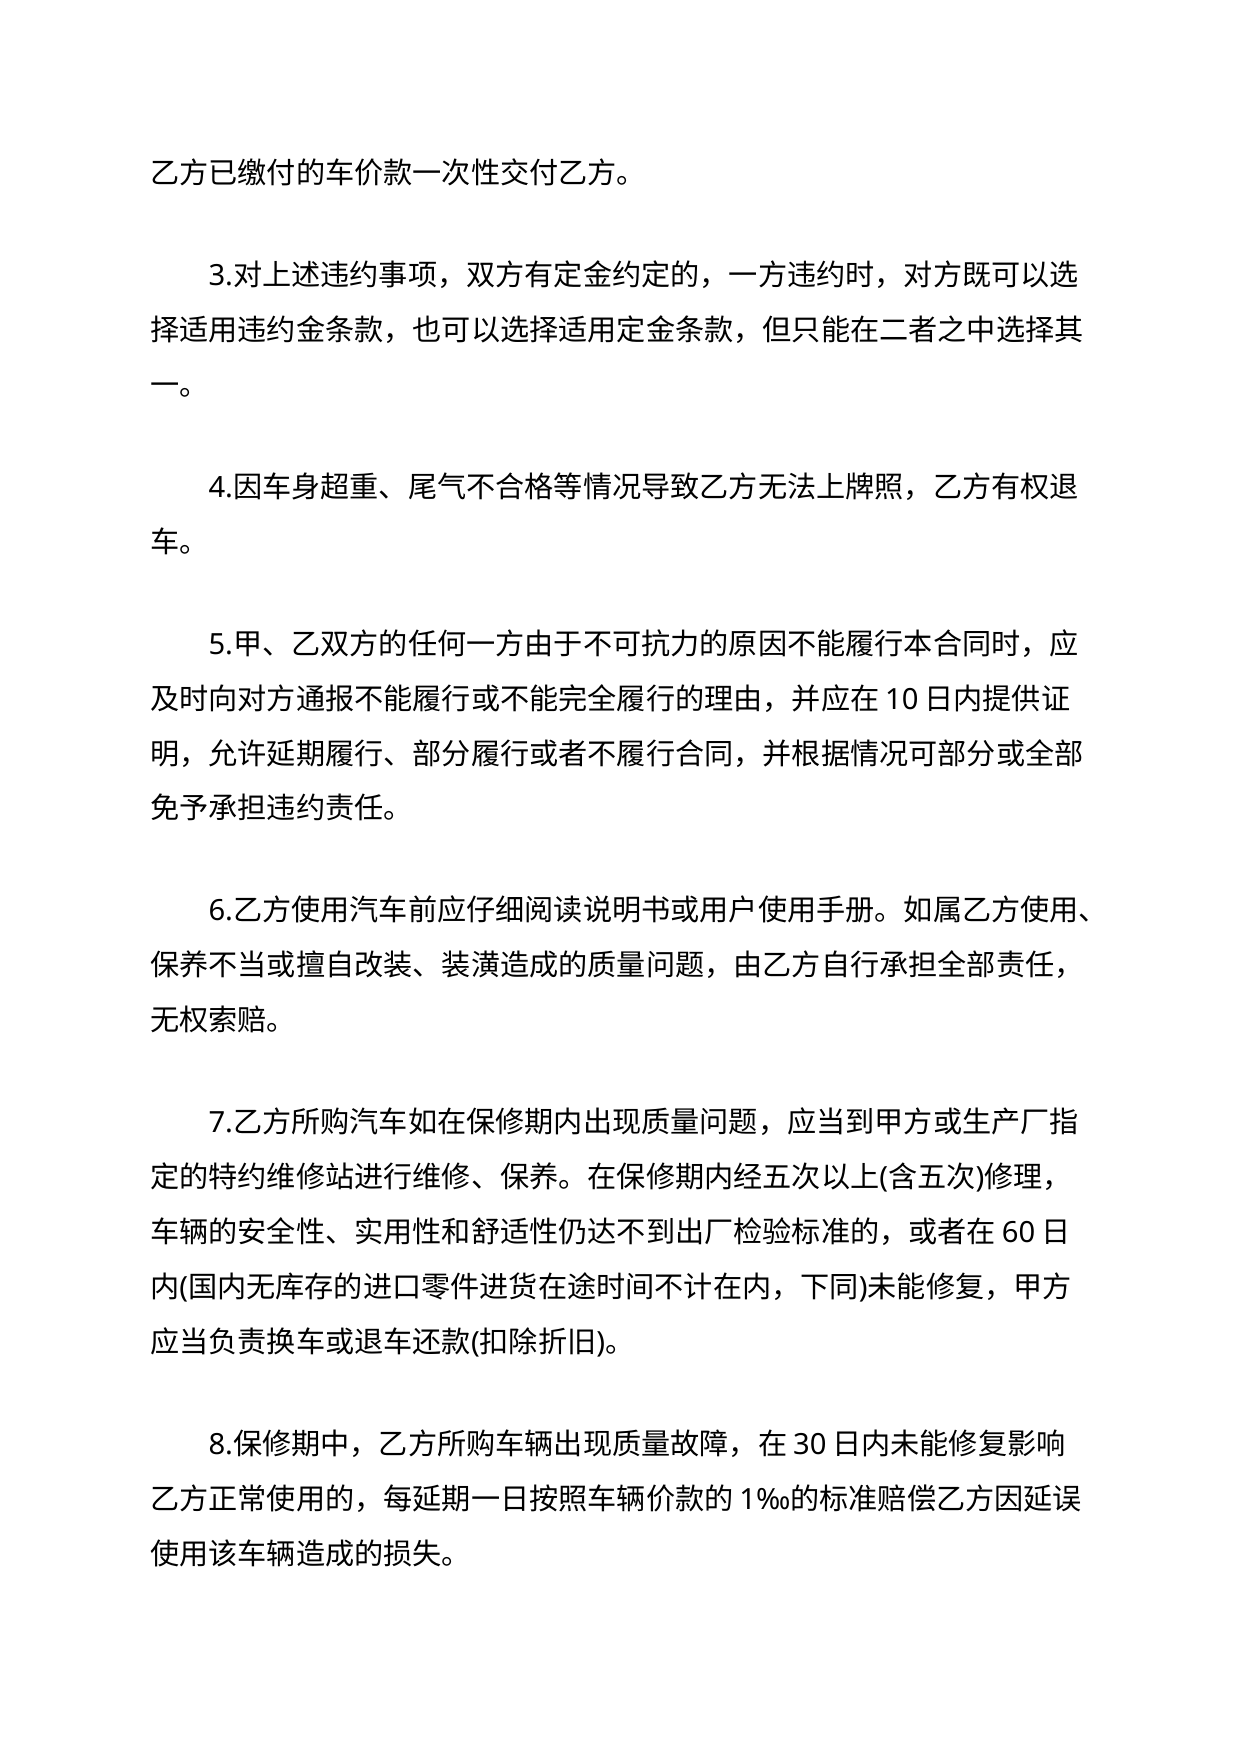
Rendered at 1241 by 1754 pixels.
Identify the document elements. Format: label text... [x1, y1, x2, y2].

text 7.乙方所购汽车如在保修期内出现质量问题，应当到甲方或生产厂指定的特约维修站进行维修、保养。在保修期内经五次以上(含五次)修理，车辆的安全性、实用性和舒适性仍达不到出厂检验标准的，或者在60日内(国内无库存的进口零件进货在途时间不计在内，下同)未能修复，甲方应当负责换车或退车还款(扣除折旧)。 [150, 1098, 1090, 1361]
text 6.乙方使用汽车前应仔细阅读说明书或用户使用手册。如属乙方使用、保养不当或擅自改装、装潢造成的质量问题，由乙方自行承担全部责任，无权索赔。 [150, 887, 1090, 1039]
text 5.甲、乙双方的任何一方由于不可抗力的原因不能履行本合同时，应及时向对方通报不能履行或不能完全履行的理由，并应在10日内提供证明，允许延期履行、部分履行或者不履行合同，并根据情况可部分或全部免予承担违约责任。 [150, 620, 1090, 827]
text 8.保修期中，乙方所购车辆出现质量故障，在30日内未能修复影响乙方正常使用的，每延期一日按照车辆价款的1‰的标准赔偿乙方因延误使用该车辆造成的损失。 [150, 1421, 1090, 1573]
text 3.对上述违约事项，双方有定金约定的，一方违约时，对方既可以选择适用违约金条款，也可以选择适用定金条款，但只能在二者之中选择其一。 [150, 252, 1090, 404]
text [150, 150, 1090, 192]
text 4.因车身超重、尾气不合格等情况导致乙方无法上牌照，乙方有权退车。 [150, 463, 1090, 561]
